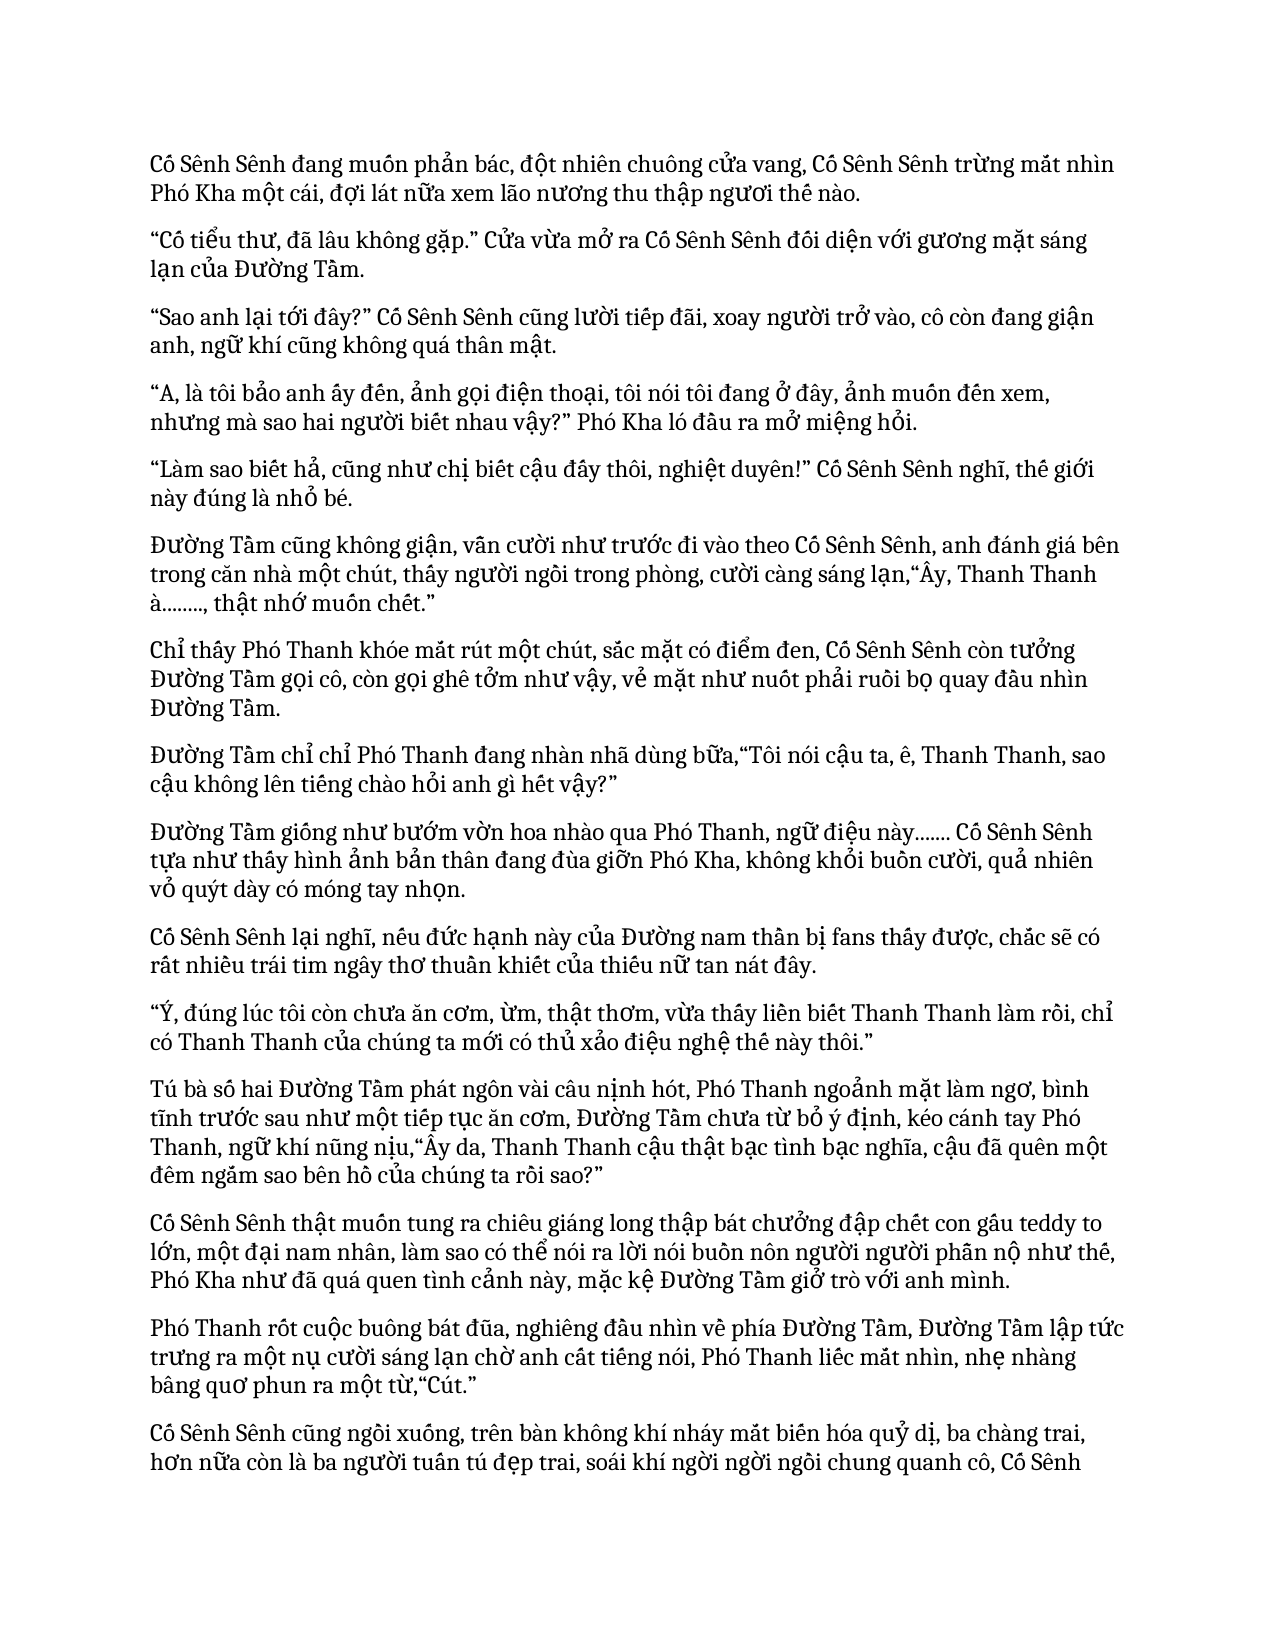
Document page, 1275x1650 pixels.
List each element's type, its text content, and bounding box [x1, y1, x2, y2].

text Cố Sênh Sênh thật muốn tung ra chiêu giáng long thập bát chưởng đập chết con gấu teddy to lớn, một đại nam nhân, làm sao có thể nói ra lời nói buồn nôn người người phẫn nộ như thế, Phó Kha như đã quá quen tình cảnh này, mặc kệ Đường Tầm giở trò với anh mình. [150, 1209, 1125, 1295]
text “Sao anh lại tới đây?” Cố Sênh Sênh cũng lười tiếp đãi, xoay người trở vào, cô còn đang giận anh, ngữ khí cũng không quá thân mật. [150, 302, 1125, 360]
text “Ý, đúng lúc tôi còn chưa ăn cơm, ừm, thật thơm, vừa thấy liền biết Thanh Thanh làm rồi, chỉ có Thanh Thanh của chúng ta mới có thủ xảo điệu nghệ thế này thôi.” [150, 999, 1125, 1056]
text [150, 1419, 1125, 1476]
text Tú bà số hai Đường Tầm phát ngôn vài câu nịnh hót, Phó Thanh ngoảnh mặt làm ngơ, bình tĩnh trước sau như một tiếp tục ăn cơm, Đường Tầm chưa từ bỏ ý định, kéo cánh tay Phó Thanh, ngữ khí nũng nịu,“Ây da, Thanh Thanh cậu thật bạc tình bạc nghĩa, cậu đã quên một đêm ngắm sao bên hồ của chúng ta rồi sao?” [150, 1075, 1125, 1190]
text Chỉ thấy Phó Thanh khóe mắt rút một chút, sắc mặt có điểm đen, Cố Sênh Sênh còn tưởng Đường Tầm gọi cô, còn gọi ghê tởm như vậy, vẻ mặt như nuốt phải ruồi bọ quay đầu nhìn Đường Tầm. [150, 636, 1125, 722]
text Đường Tầm chỉ chỉ Phó Thanh đang nhàn nhã dùng bữa,“Tôi nói cậu ta, ê, Thanh Thanh, sao cậu không lên tiếng chào hỏi anh gì hết vậy?” [150, 741, 1125, 799]
text “A, là tôi bảo anh ấy đến, ảnh gọi điện thoại, tôi nói tôi đang ở đây, ảnh muốn đến xem, nhưng mà sao hai người biết nhau vậy?” Phó Kha ló đầu ra mở miệng hỏi. [150, 379, 1125, 436]
text Đường Tầm cũng không giận, vẫn cười như trước đi vào theo Cố Sênh Sênh, anh đánh giá bên trong căn nhà một chút, thấy người ngồi trong phòng, cười càng sáng lạn,“Ây, Thanh Thanh à........, thật nhớ muốn chết.” [150, 531, 1125, 617]
text Cố Sênh Sênh đang muốn phản bác, đột nhiên chuông cửa vang, Cố Sênh Sênh trừng mắt nhìn Phó Kha một cái, đợi lát nữa xem lão nương thu thập ngươi thế nào. [150, 150, 1125, 207]
text Cố Sênh Sênh lại nghĩ, nếu đức hạnh này của Đường nam thần bị fans thấy được, chắc sẽ có rất nhiều trái tim ngây thơ thuần khiết của thiếu nữ tan nát đây. [150, 922, 1125, 980]
text Phó Thanh rốt cuộc buông bát đũa, nghiêng đầu nhìn về phía Đường Tầm, Đường Tầm lập tức trưng ra một nụ cười sáng lạn chờ anh cất tiếng nói, Phó Thanh liếc mắt nhìn, nhẹ nhàng bâng quơ phun ra một từ,“Cút.” [150, 1314, 1125, 1400]
text Đường Tầm giống như bướm vờn hoa nhào qua Phó Thanh, ngữ điệu này....... Cố Sênh Sênh tựa như thấy hình ảnh bản thân đang đùa giỡn Phó Kha, không khỏi buồn cười, quả nhiên vỏ quýt dày có móng tay nhọn. [150, 817, 1125, 904]
text “Làm sao biết hả, cũng như chị biết cậu đấy thôi, nghiệt duyên!” Cố Sênh Sênh nghĩ, thế giới này đúng là nhỏ bé. [150, 455, 1125, 512]
text “Cố tiểu thư, đã lâu không gặp.” Cửa vừa mở ra Cố Sênh Sênh đối diện với gương mặt sáng lạn của Đường Tầm. [150, 226, 1125, 284]
